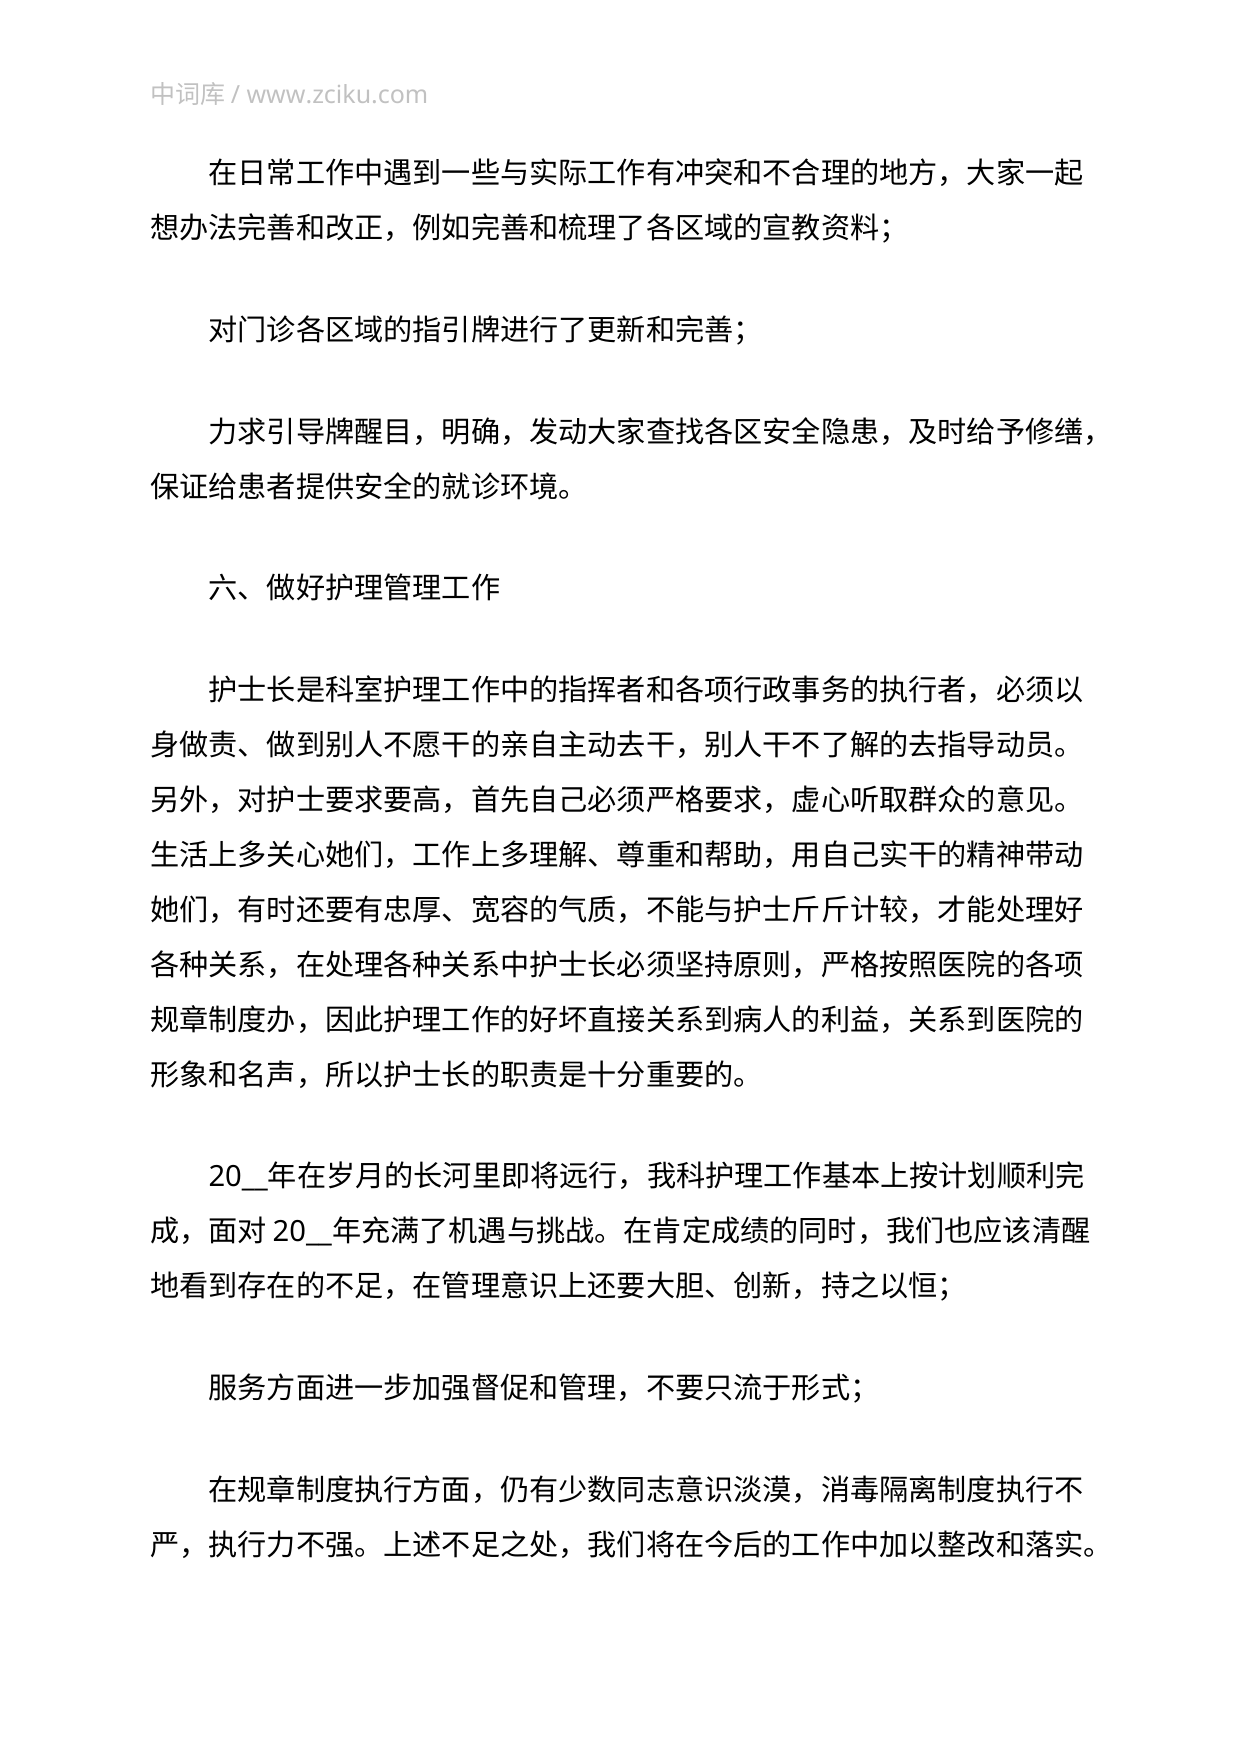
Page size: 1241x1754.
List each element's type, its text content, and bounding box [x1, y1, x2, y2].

text 服务方面进一步加强督促和管理，不要只流于形式； [150, 1365, 1090, 1407]
text 六、做好护理管理工作 [150, 565, 1090, 607]
text 20__年在岁月的长河里即将远行，我科护理工作基本上按计划顺利完成，面对20__年充满了机遇与挑战。在肯定成绩的同时，我们也应该清醒地看到存在的不足，在管理意识上还要大胆、创新，持之以恒； [150, 1153, 1090, 1305]
text 护士长是科室护理工作中的指挥者和各项行政事务的执行者，必须以身做责、做到别人不愿干的亲自主动去干，别人干不了解的去指导动员。另外，对护士要求要高，首先自己必须严格要求，虚心听取群众的意见。生活上多关心她们，工作上多理解、尊重和帮助，用自己实干的精神带动她们，有时还要有忠厚、宽容的气质，不能与护士斤斤计较，才能处理好各种关系，在处理各种关系中护士长必须坚持原则，严格按照医院的各项规章制度办，因此护理工作的好坏直接关系到病人的利益，关系到医院的形象和名声，所以护士长的职责是十分重要的。 [150, 667, 1090, 1093]
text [150, 1466, 1090, 1564]
text 力求引导牌醒目，明确，发动大家查找各区安全隐患，及时给予修缮，保证给患者提供安全的就诊环境。 [150, 408, 1090, 506]
text 对门诊各区域的指引牌进行了更新和完善； [150, 307, 1090, 349]
text 在日常工作中遇到一些与实际工作有冲突和不合理的地方，大家一起想办法完善和改正，例如完善和梳理了各区域的宣教资料； [150, 150, 1090, 247]
